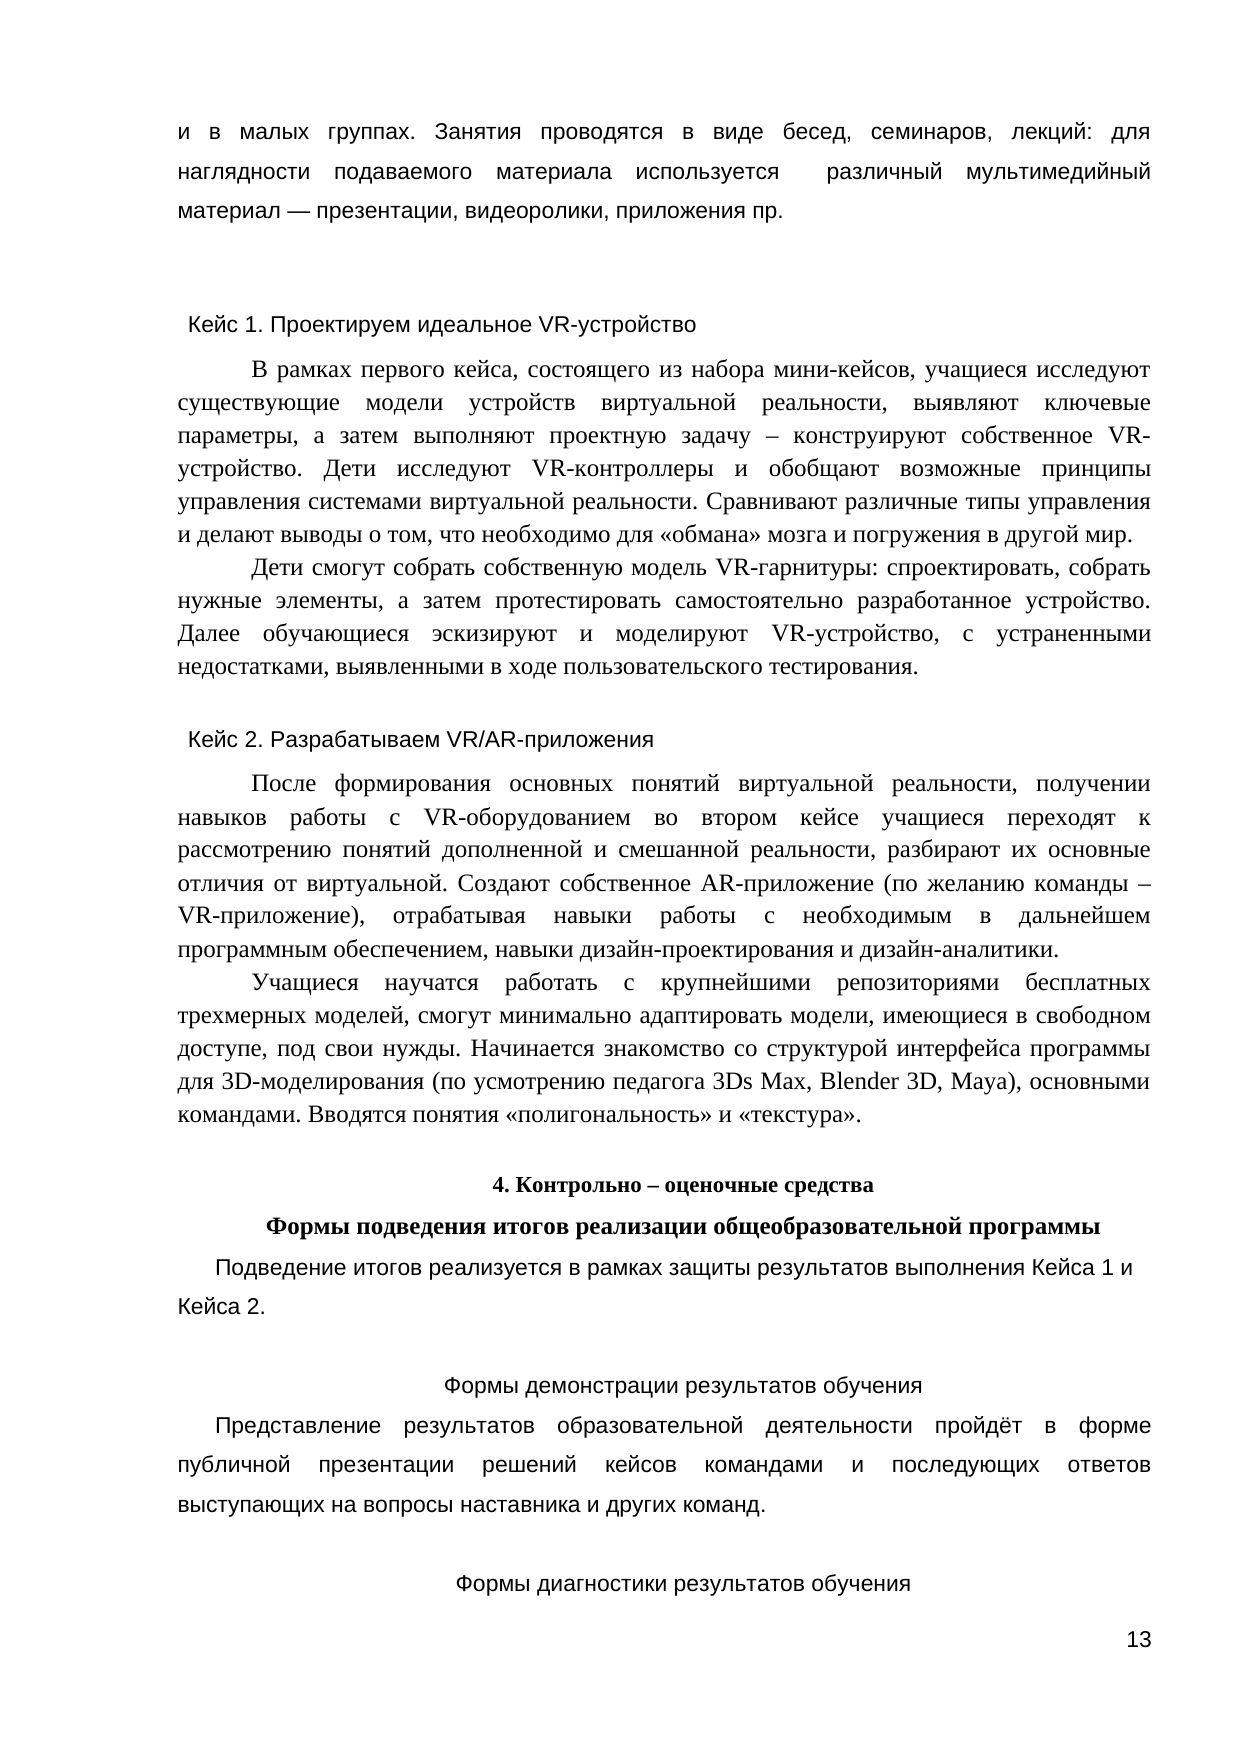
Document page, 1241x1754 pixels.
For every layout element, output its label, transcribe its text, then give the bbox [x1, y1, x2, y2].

text После формирования основных понятий виртуальной реальности, получении навыков работы с VR-оборудованием во втором кейсе учащиеся переходят к рассмотрению понятий дополненной и смешанной реальности, разбирают их основные отличия от виртуальной. Создают собственное AR-приложение (по желанию команды – VR-приложение), отрабатывая навыки работы с необходимым в дальнейшем программным обеспечением, навыки дизайн-проектирования и дизайн-аналитики. [177, 768, 1152, 962]
text Дети смогут собрать собственную модель VR-гарнитуры: спроектировать, собрать нужные элементы, а затем протестировать самостоятельно разработанное устройство. Далее обучающиеся эскизируют и моделируют VR-устройство, с устраненными недостатками, выявленными в ходе пользовательского тестирования. [177, 552, 1152, 680]
text Учащиеся научатся работать с крупнейшими репозиториями бесплатных трехмерных моделей, смогут минимально адаптировать модели, имеющиеся в свободном доступе, под свои нужды. Начинается знакомство со структурой интерфейса программы для 3D-моделирования (по усмотрению педагога 3Ds Max, Blender 3D, Maya), основными командами. Вводятся понятия «полигональность» и «текстура». [177, 967, 1152, 1127]
text В рамках первого кейса, состоящего из набора мини-кейсов, учащиеся исследуют существующие модели устройств виртуальной реальности, выявляют ключевые параметры, а затем выполняют проектную задачу – конструируют собственное VR-устройство. Дети исследуют VR-контроллеры и обобщают возможные принципы управления системами виртуальной реальности. Сравнивают различные типы управления и делают выводы о том, что необходимо для «обмана» мозга и погружения в другой мир. [177, 354, 1152, 548]
